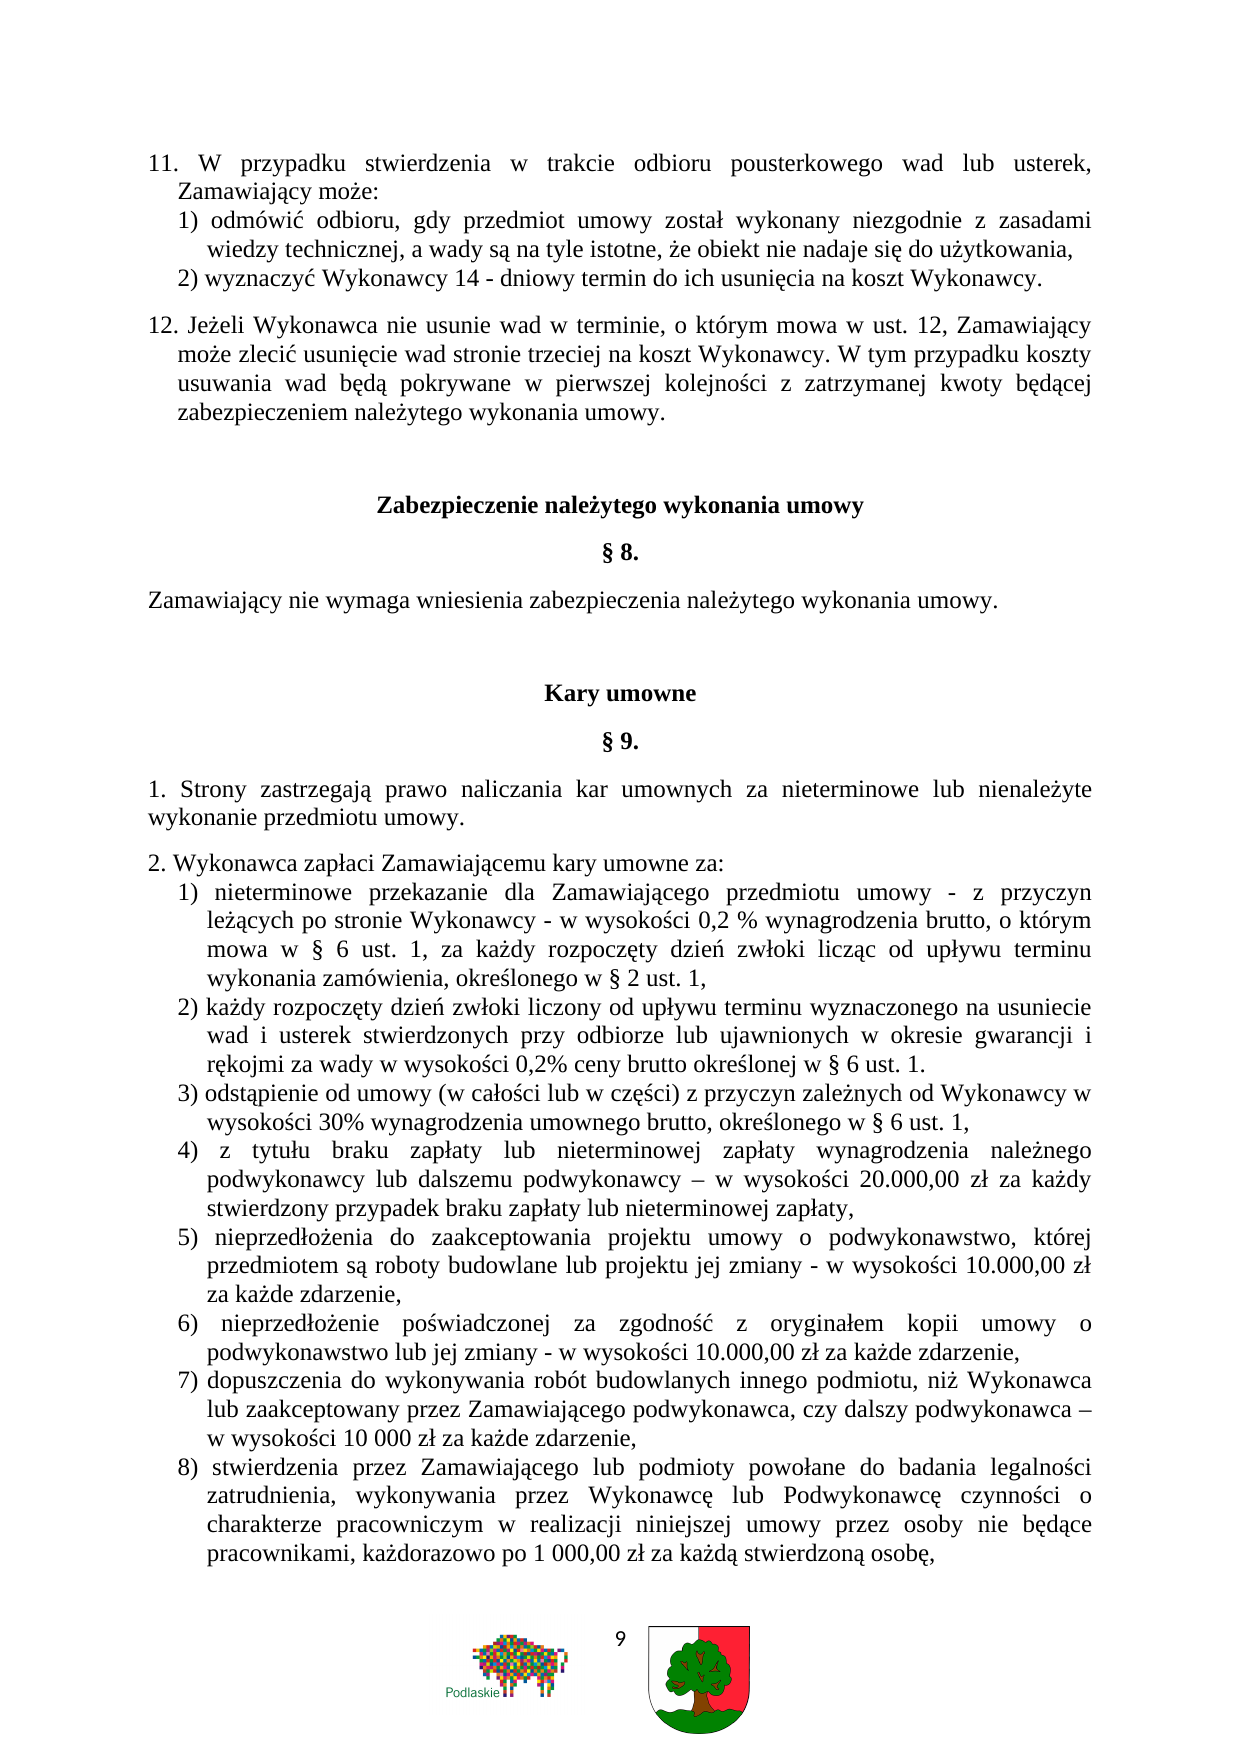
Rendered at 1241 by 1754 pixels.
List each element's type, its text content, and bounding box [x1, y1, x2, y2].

text 11. W przypadku stwierdzenia w trakcie odbioru pousterkowego wad lub usterek, Zamawiający może: [148, 148, 1093, 205]
text Zabezpieczenie należytego wykonania umowy [148, 490, 1093, 518]
text 5) nieprzedłożenia do zaakceptowania projektu umowy o podwykonawstwo, której przedmiotem są roboty budowlane lub projektu jej zmiany - w wysokości 10.000,00 zł za każde zdarzenie, [177, 1222, 1093, 1308]
text 2) każdy rozpoczęty dzień zwłoki liczony od upływu terminu wyznaczonego na usuniecie wad i usterek stwierdzonych przy odbiorze lub ujawnionych w okresie gwarancji i rękojmi za wady w wysokości 0,2% ceny brutto określonej w § 6 ust. 1. [177, 992, 1093, 1078]
text 1) nieterminowe przekazanie dla Zamawiającego przedmiotu umowy - z przyczyn leżących po stronie Wykonawcy - w wysokości 0,2 % wynagrodzenia brutto, o którym mowa w § 6 ust. 1, za każdy rozpoczęty dzień zwłoki licząc od upływu terminu wykonania zamówienia, określonego w § 2 ust. 1, [177, 877, 1093, 992]
text § 8. [148, 537, 1093, 566]
text 7) dopuszczenia do wykonywania robót budowlanych innego podmiotu, niż Wykonawca lub zaakceptowany przez Zamawiającego podwykonawca, czy dalszy podwykonawca – w wysokości 10 000 zł za każde zdarzenie, [177, 1365, 1093, 1452]
picture [648, 1626, 750, 1734]
picture [426, 1614, 586, 1715]
text 2. Wykonawca zapłaci Zamawiającemu kary umowne za: [148, 848, 1093, 877]
text 1) odmówić odbioru, gdy przedmiot umowy został wykonany niezgodnie z zasadami wiedzy technicznej, a wady są na tyle istotne, że obiekt nie nadaje się do użytkowania, [177, 205, 1093, 263]
text 2) wyznaczyć Wykonawcy 14 - dniowy termin do ich usunięcia na koszt Wykonawcy. [177, 263, 1093, 291]
text 8) stwierdzenia przez Zamawiającego lub podmioty powołane do badania legalności zatrudnienia, wykonywania przez Wykonawcę lub Podwykonawcę czynności o charakterze pracowniczym w realizacji niniejszej umowy przez osoby nie będące pracownikami, każdorazowo po 1 000,00 zł za każdą stwierdzoną osobę, [177, 1452, 1093, 1567]
text § 9. [148, 726, 1093, 755]
text 12. Jeżeli Wykonawca nie usunie wad w terminie, o którym mowa w ust. 12, Zamawiający może zlecić usunięcie wad stronie trzeciej na koszt Wykonawcy. W tym przypadku koszty usuwania wad będą pokrywane w pierwszej kolejności z zatrzymanej kwoty będącej zabezpieczeniem należytego wykonania umowy. [148, 310, 1093, 425]
text 3) odstąpienie od umowy (w całości lub w części) z przyczyn zależnych od Wykonawcy w wysokości 30% wynagrodzenia umownego brutto, określonego w § 6 ust. 1, [177, 1078, 1093, 1135]
text 1. Strony zastrzegają prawo naliczania kar umownych za nieterminowe lub nienależyte wykonanie przedmiotu umowy. [148, 774, 1093, 831]
text Kary umowne [148, 678, 1093, 707]
text Zamawiający nie wymaga wniesienia zabezpieczenia należytego wykonania umowy. [148, 585, 1093, 614]
text 4) z tytułu braku zapłaty lub nieterminowej zapłaty wynagrodzenia należnego podwykonawcy lub dalszemu podwykonawcy – w wysokości 20.000,00 zł za każdy stwierdzony przypadek braku zapłaty lub nieterminowej zapłaty, [177, 1135, 1093, 1222]
text 6) nieprzedłożenie poświadczonej za zgodność z oryginałem kopii umowy o podwykonawstwo lub jej zmiany - w wysokości 10.000,00 zł za każde zdarzenie, [177, 1308, 1093, 1365]
